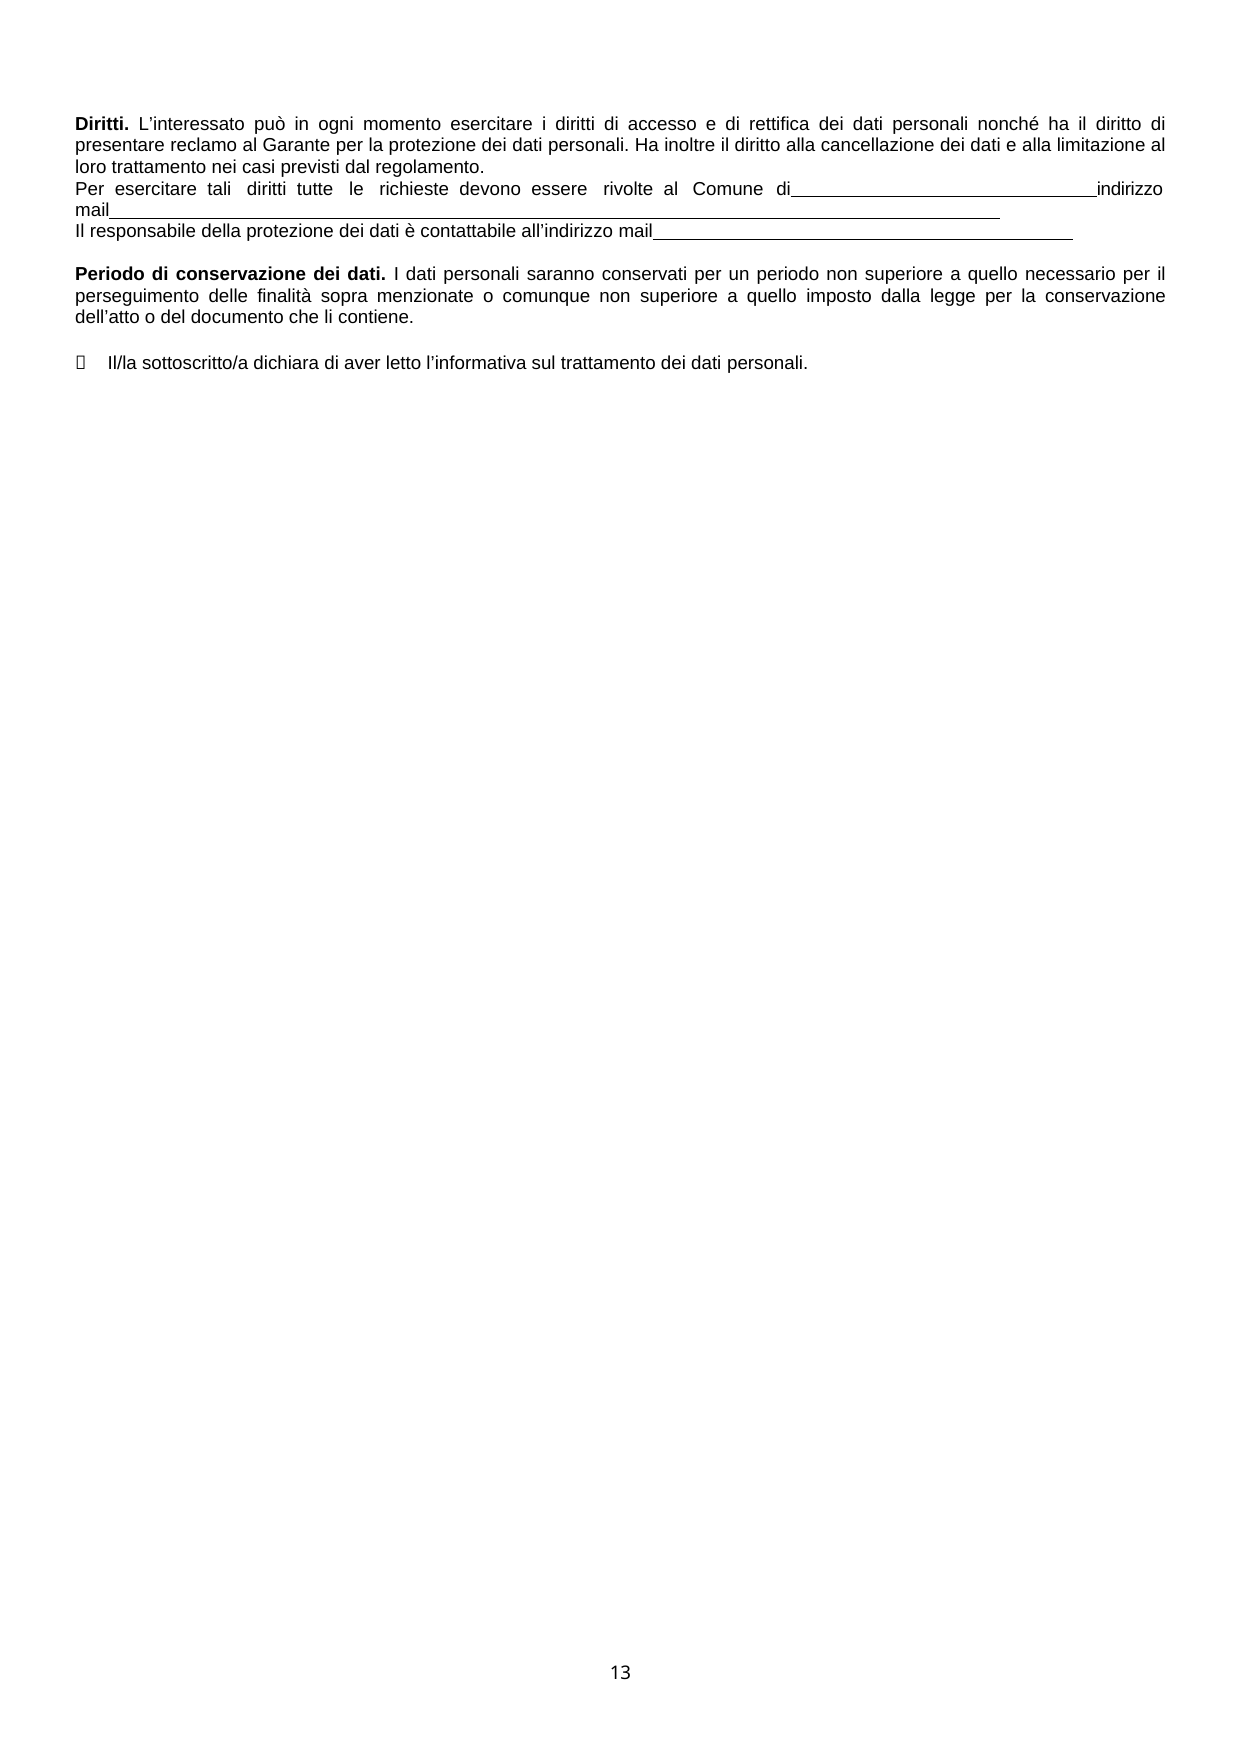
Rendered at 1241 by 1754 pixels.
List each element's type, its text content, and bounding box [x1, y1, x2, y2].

text Il responsabile della protezione dei dati è contattabile all’indirizzo mail [75, 221, 1178, 242]
list Il/la sottoscritto/a dichiara di aver letto l’informativa sul trattamento dei dati personali. [75, 349, 1178, 374]
text 13 [74, 1659, 1166, 1684]
text Periodo di conservazione dei dati. I dati personali saranno conservati per un periodo non superiore a quello necessario per il perseguimento delle finalità sopra menzionate o comunque non superiore a quello imposto dalla legge per la conservazione dell’atto o del documento che li contiene. [75, 263, 1166, 328]
text Diritti. L’interessato può in ogni momento esercitare i diritti di accesso e di rettifica dei dati personali nonché ha il diritto di presentare reclamo al Garante per la protezione dei dati personali. Ha inoltre il diritto alla cancellazione dei dati e alla limitazione al loro trattamento nei casi previsti dal regolamento. [75, 113, 1166, 177]
text Per esercitare tali diritti tutte le richieste devono essere rivolte al Comune di indirizzo mail [75, 177, 1165, 221]
